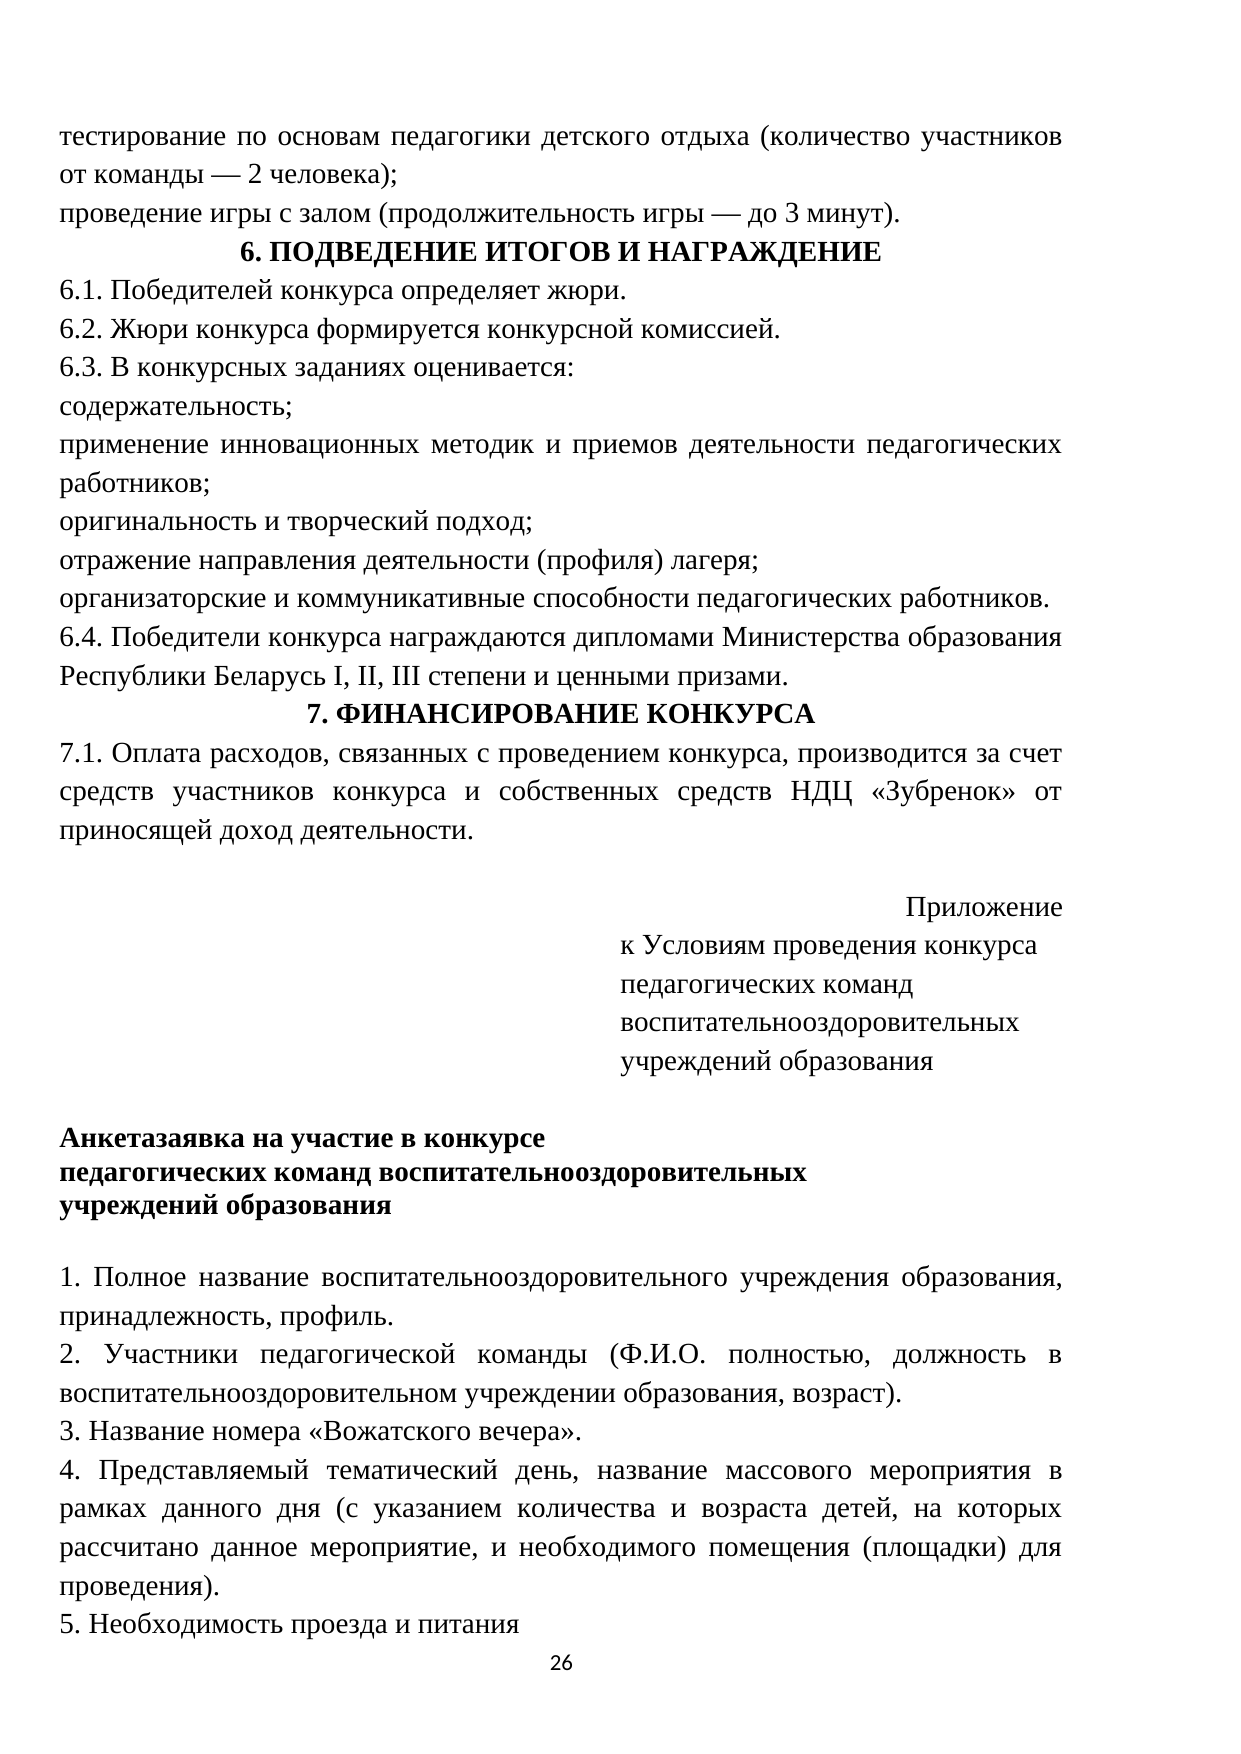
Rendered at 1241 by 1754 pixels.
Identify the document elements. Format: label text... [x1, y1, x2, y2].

text 3. Название номера «Вожатского вечера». [59, 1413, 1063, 1447]
text применение инновационных методик и приемов деятельности педагогических работников; [59, 426, 1063, 498]
text содержательность; [59, 388, 1063, 421]
text учреждений образования [59, 1187, 1063, 1221]
text 6.2. Жюри конкурса формируется конкурсной комиссией. [59, 311, 1063, 344]
text 6.3. В конкурсных заданиях оценивается: [59, 349, 1063, 383]
text 4. Представляемый тематический день, название массового мероприятия в рамках данного дня (с указанием количества и возраста детей, на которых рассчитано данное мероприятие, и необходимого помещения (площадки) для проведения). [59, 1452, 1063, 1601]
text проведение игры с залом (продолжительность игры — до 3 минут). [59, 195, 1063, 229]
text 7.1. Оплата расходов, связанных с проведением конкурса, производится за счет средств участников конкурса и собственных средств НДЦ «Зубренок» от приносящей доход деятельности. [59, 735, 1063, 845]
text организаторские и коммуникативные способности педагогических работников. [59, 581, 1063, 614]
text педагогических команд воспитательно­оздоровительных [59, 1154, 1063, 1187]
text тестирование по основам педагогики детского отдыха (количество участников от команды — 2 человека); [59, 118, 1063, 190]
text 6.4. Победители конкурса награждаются дипломами Министерства образования Республики Беларусь I, II, III степени и ценными призами. [59, 619, 1063, 691]
text 6. ПОДВЕДЕНИЕ ИТОГОВ И НАГРАЖДЕНИЕ [59, 234, 1063, 267]
text 5. Необходимость проезда и питания [59, 1606, 1063, 1640]
text оригинальность и творческий подход; [59, 503, 1063, 537]
text Анкета­заявка на участие в конкурсе [59, 1120, 1063, 1154]
text 2. Участники педагогической команды (Ф.И.О. полностью, должность в воспитательно­оздоровительном учреждении образования, возраст). [59, 1336, 1063, 1408]
text 6.1. Победителей конкурса определяет жюри. [59, 272, 1063, 306]
text 7. ФИНАНСИРОВАНИЕ КОНКУРСА [59, 696, 1063, 730]
text отражение направления деятельности (профиля) лагеря; [59, 542, 1063, 576]
text Приложение [640, 889, 1063, 922]
text 1. Полное название воспитательно­оздоровительного учреждения образования, принадлежность, профиль. [59, 1259, 1063, 1331]
text к Условиям проведения конкурса педагогических команд воспитательно­оздоровительных учреждений образования [620, 927, 1063, 1077]
